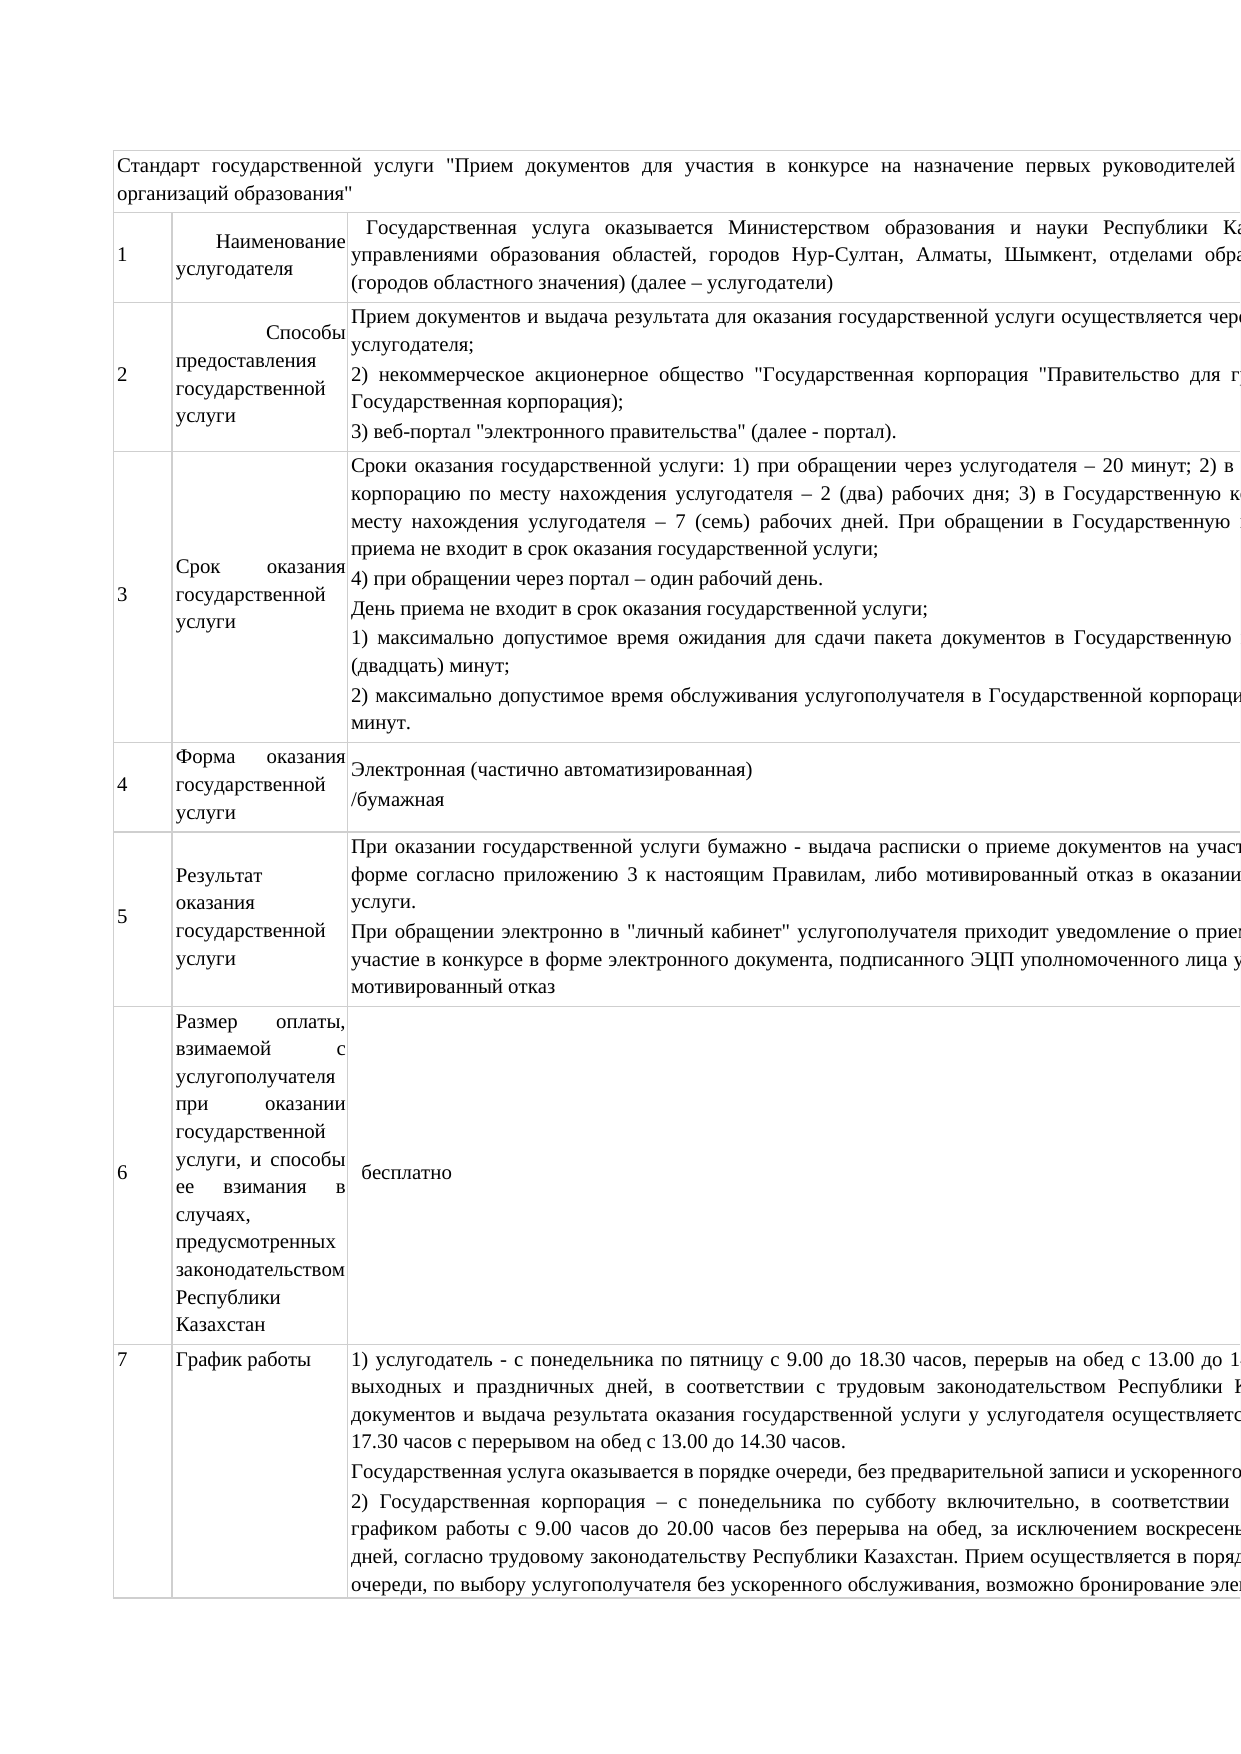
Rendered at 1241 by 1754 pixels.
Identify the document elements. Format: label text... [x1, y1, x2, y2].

table_cell Способы предоставления государственной услуги [173, 303, 347, 451]
table_cell При оказании государственной услуги бумажно - выдача расписки о приеме документов на участие в конкурсе по форме согласно приложению 3 к настоящим Правилам, либо мотивированный отказ в оказании государственной услуги. При обращении электронно в "личный кабинет" услугополучателя приходит уведомление о приеме документов на участие в конкурсе в форме электронного документа, подписанного ЭЦП уполномоченного лица услугодателя либо мотивированный отказ [348, 833, 1240, 1006]
table_cell График работы [173, 1345, 347, 1597]
table_header Стандарт государственной услуги "Прием документов для участия в конкурсе на назначение первых руководителей государственных организаций образования" [114, 151, 1240, 212]
table_cell 7 [114, 1345, 171, 1597]
table_cell 1 [114, 213, 171, 302]
table_cell Сроки оказания государственной услуги: 1) при обращении через услугодателя – 20 минут; 2) в Государственную корпорацию по месту нахождения услугодателя – 2 (два) рабочих дня; 3) в Государственную корпорацию не по месту нахождения услугодателя – 7 (семь) рабочих дней. При обращении в Государственную корпорацию день приема не входит в срок оказания государственной услуги; 4) при обращении через портал – один рабочий день. День приема не входит в срок оказания государственной услуги; 1) максимально допустимое время ожидания для сдачи пакета документов в Государственную корпорацию – 20 (двадцать) минут; 2) максимально допустимое время обслуживания услугополучателя в Государственной корпорации – 20 (двадцать) минут. [348, 452, 1240, 742]
table_cell 2 [114, 303, 171, 451]
table_cell 6 [114, 1007, 171, 1344]
table_cell Электронная (частично автоматизированная) /бумажная [348, 743, 1240, 831]
table_cell 4 [114, 743, 171, 831]
table_cell Размер оплаты, взимаемой с услугополучателя при оказании государственной услуги, и способы ее взимания в случаях, предусмотренных законодательством Республики Казахстан [173, 1007, 347, 1344]
table_cell Срок оказания государственной услуги [173, 452, 347, 742]
table_cell Форма оказания государственной услуги [173, 743, 347, 831]
table_cell Прием документов и выдача результата для оказания государственной услуги осуществляется через: 1) канцелярию услугодателя; 2) некоммерческое акционерное общество "Государственная корпорация "Правительство для граждан" (далее – Государственная корпорация); 3) веб-портал "электронного правительства" (далее - портал). [348, 303, 1240, 451]
table_cell 3 [114, 452, 171, 742]
table_cell Наименование услугодателя [173, 213, 347, 302]
table_cell 5 [114, 833, 171, 1006]
table_cell Государственная услуга оказывается Министерством образования и науки Республики Казахстан и (или) управлениями образования областей, городов Нур-Султан, Алматы, Шымкент, отделами образования районов (городов областного значения) (далее – услугодатели) [348, 213, 1240, 302]
table_cell бесплатно [348, 1007, 1240, 1344]
table_cell Результат оказания государственной услуги [173, 833, 347, 1006]
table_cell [348, 1345, 1240, 1597]
